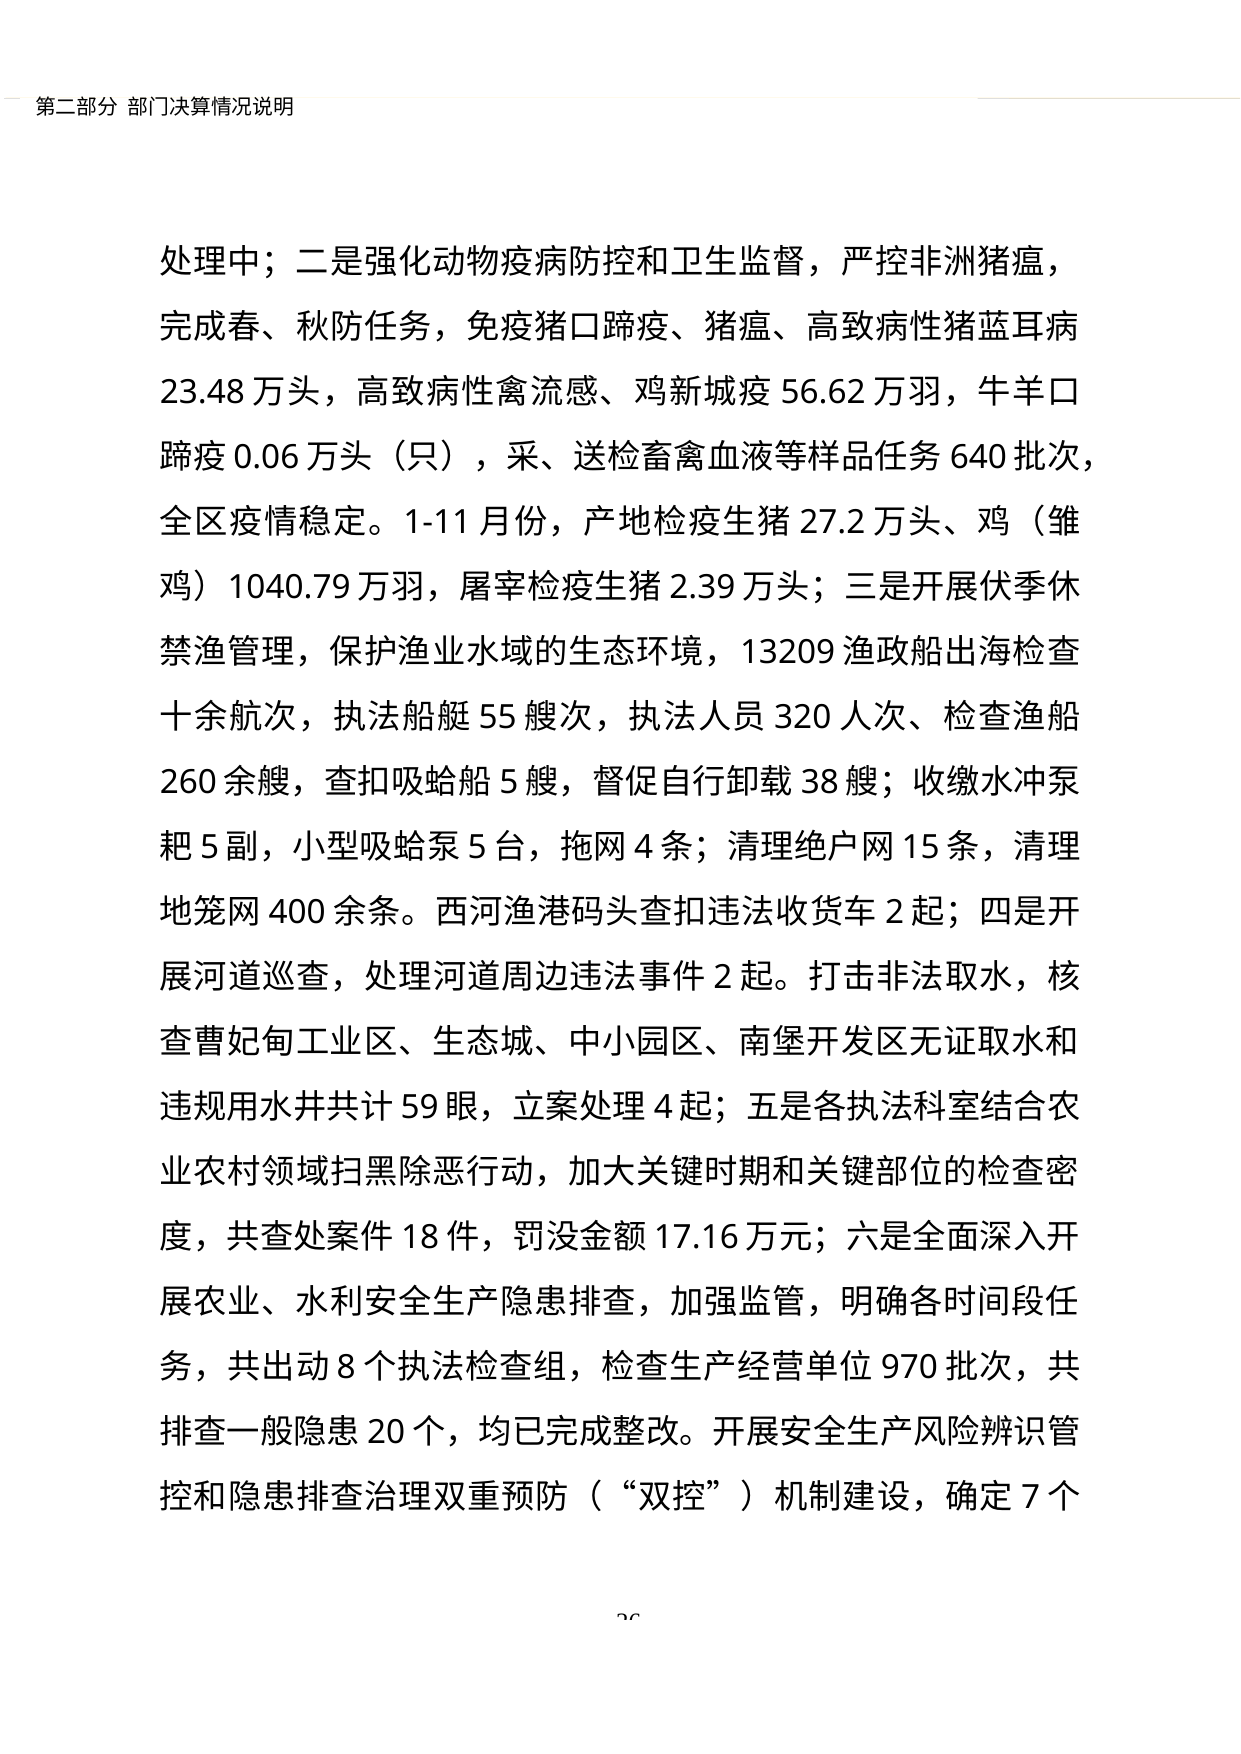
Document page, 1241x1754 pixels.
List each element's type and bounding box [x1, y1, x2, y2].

text [159, 227, 1081, 1527]
